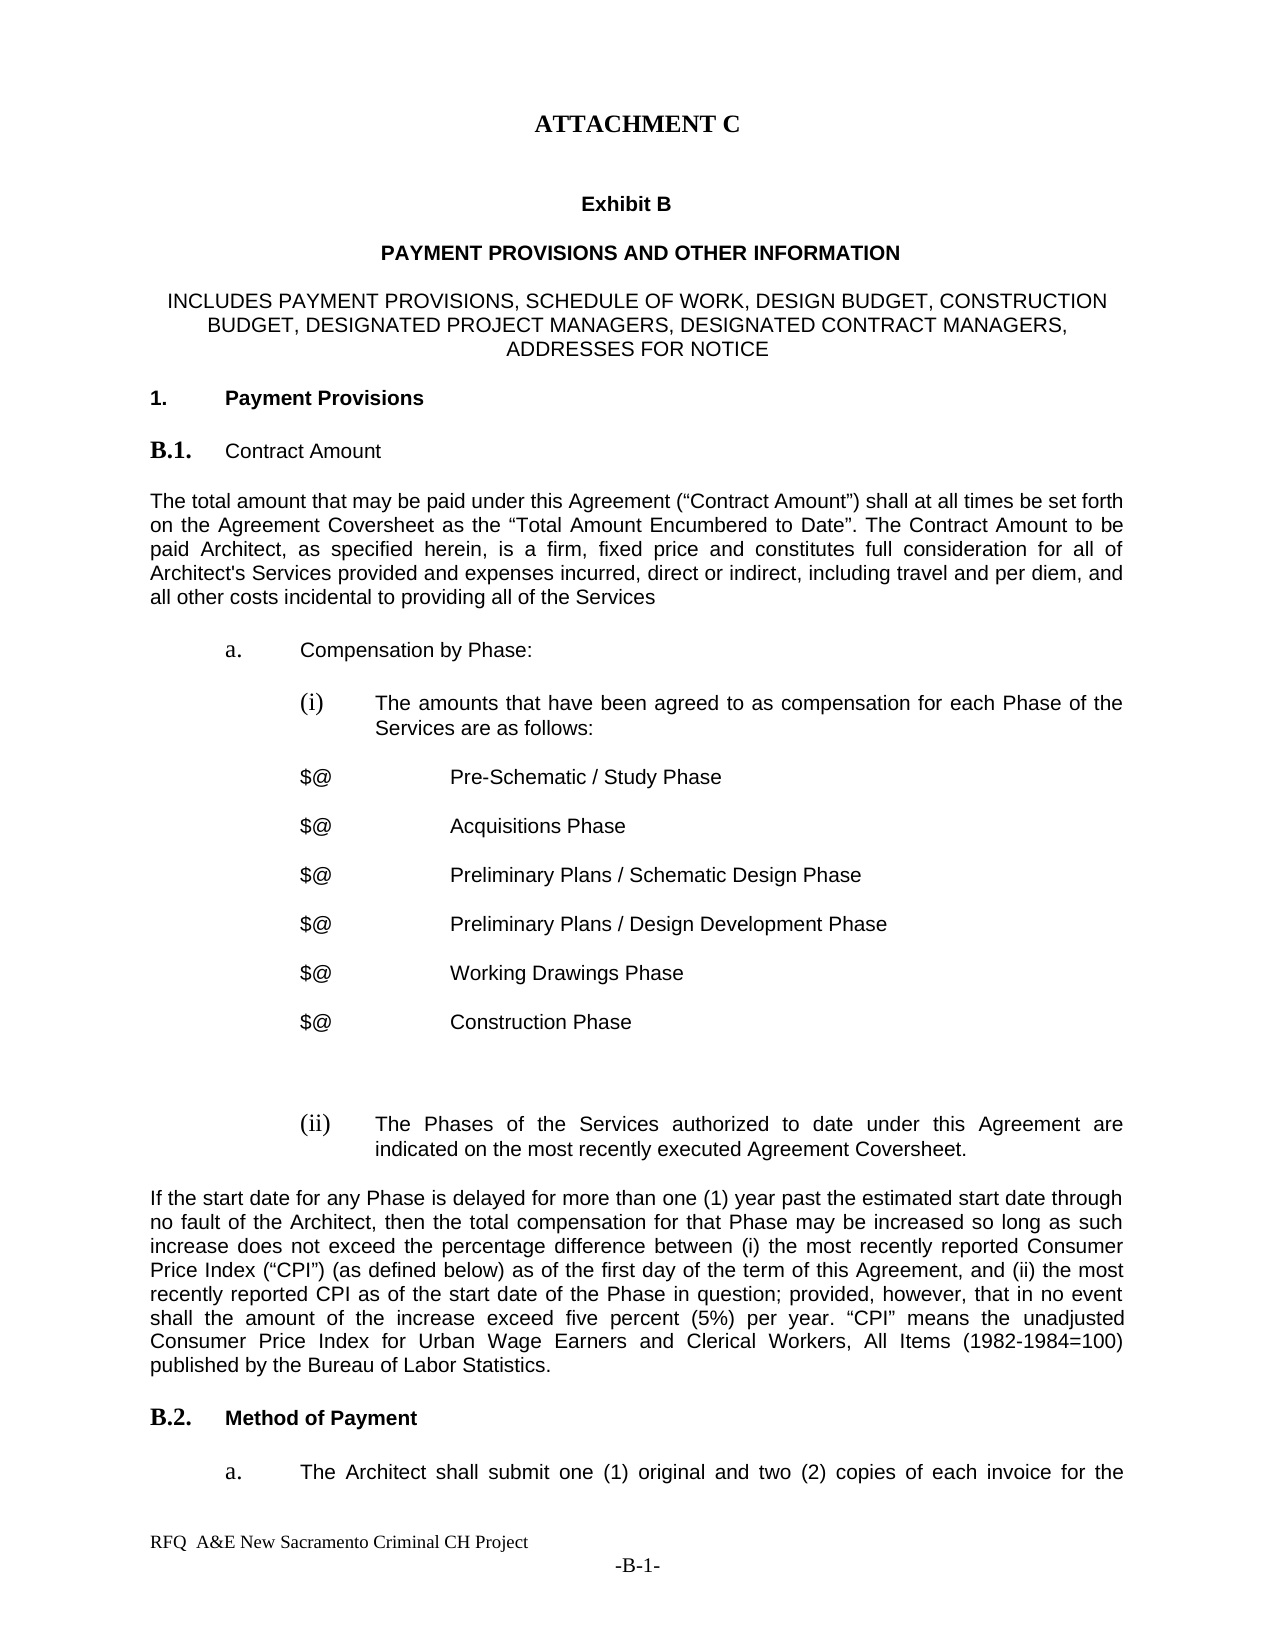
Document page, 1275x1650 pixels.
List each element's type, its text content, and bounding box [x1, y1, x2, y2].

list $@ Working Drawings Phase [300, 961, 1125, 985]
text Contract Amount [150, 435, 1125, 464]
list INCLUDES PAYMENT PROVISIONS, SCHEDULE OF WORK, DESIGN BUDGET, CONSTRUCTION BUDGET, DESIGNATED PROJECT MANAGERS, DESIGNATED CONTRACT MANAGERS, ADDRESSES FOR NOTICE [150, 289, 1125, 361]
list $@ Preliminary Plans / Schematic Design Phase [300, 863, 1125, 887]
text The amounts that have been agreed to as compensation for each Phase of the Services are as follows: [300, 687, 1125, 740]
text 1. Payment Provisions [150, 386, 1125, 410]
list $@ Acquisitions Phase [300, 814, 1125, 838]
text The total amount that may be paid under this Agreement (“Contract Amount”) shall at all times be set forth on the Agreement Coversheet as the “Total Amount Encumbered to Date”. The Contract Amount to be paid Architect, as specified herein, is a firm, fixed price and constitutes full consideration for all of Architect's Services provided and expenses incurred, direct or indirect, including travel and per diem, and all other costs incidental to providing all of the Services [150, 489, 1125, 609]
list $@ Construction Phase [300, 1010, 1125, 1034]
text Method of Payment [150, 1402, 1125, 1431]
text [150, 1456, 1125, 1485]
text The Phases of the Services authorized to date under this Agreement are indicated on the most recently executed Agreement Coversheet. [300, 1108, 1125, 1161]
list $@ Preliminary Plans / Design Development Phase [300, 912, 1125, 936]
text Compensation by Phase: [150, 634, 1125, 662]
list $@ Pre-Schematic / Study Phase [300, 765, 1125, 789]
text If the start date for any Phase is delayed for more than one (1) year past the estimated start date through no fault of the Architect, then the total compensation for that Phase may be increased so long as such increase does not exceed the percentage difference between (i) the most recently reported Consumer Price Index (“CPI”) (as defined below) as of the first day of the term of this Agreement, and (ii) the most recently reported CPI as of the start date of the Phase in question; provided, however, that in no event shall the amount of the increase exceed five percent (5%) per year. “CPI” means the unadjusted Consumer Price Index for Urban Wage Earners and Clerical Workers, All Items (1982-1984=100) published by the Bureau of Labor Statistics. [150, 1186, 1125, 1377]
list PAYMENT PROVISIONS AND OTHER INFORMATION [150, 240, 1125, 264]
text ATTACHMENT C [150, 85, 1125, 138]
